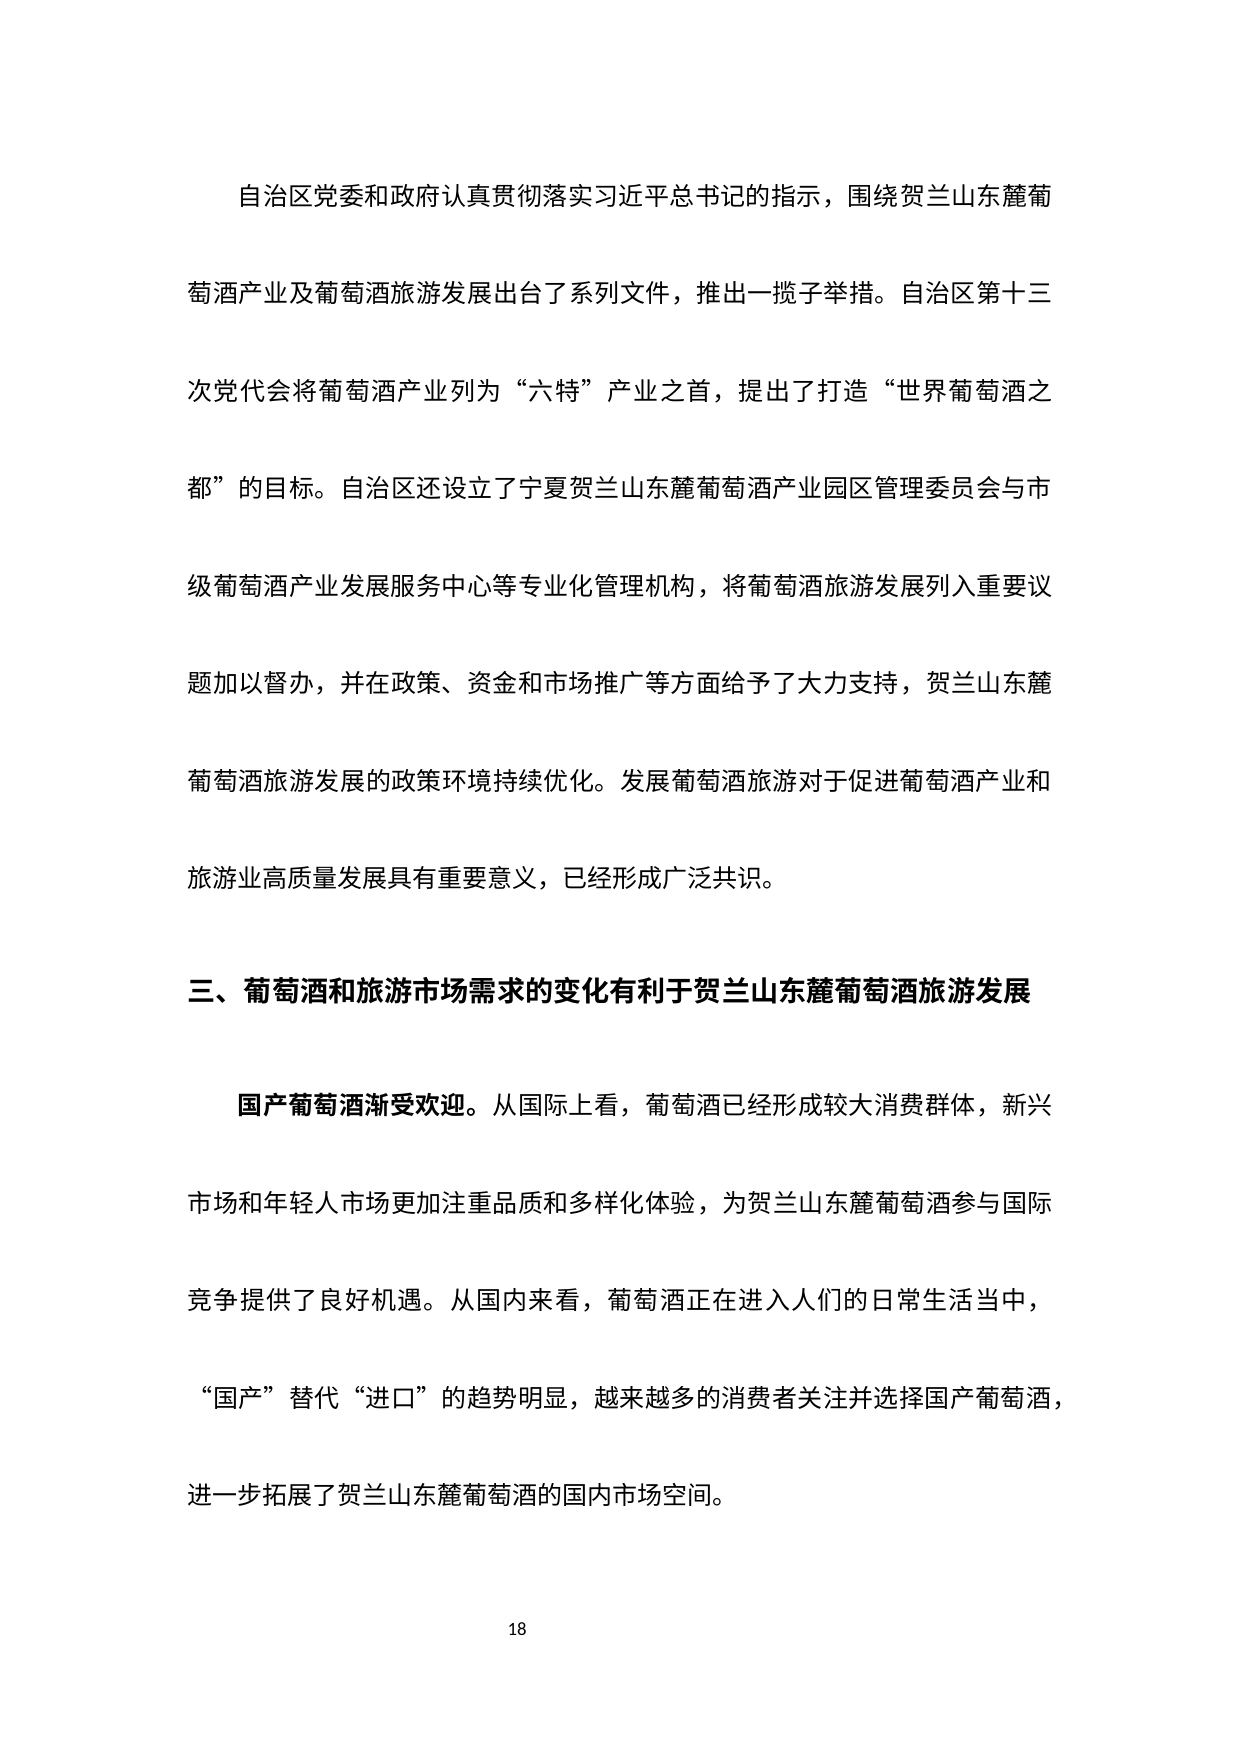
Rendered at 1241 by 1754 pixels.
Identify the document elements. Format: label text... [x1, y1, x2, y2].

text 自治区党委和政府认真贯彻落实习近平总书记的指示，围绕贺兰山东麓葡萄酒产业及葡萄酒旅游发展出台了系列文件，推出一揽子举措。自治区第十三次党代会将葡萄酒产业列为“六特”产业之首，提出了打造“世界葡萄酒之都”的目标。自治区还设立了宁夏贺兰山东麓葡萄酒产业园区管理委员会与市级葡萄酒产业发展服务中心等专业化管理机构，将葡萄酒旅游发展列入重要议题加以督办，并在政策、资金和市场推广等方面给予了大力支持，贺兰山东麓葡萄酒旅游发展的政策环境持续优化。发展葡萄酒旅游对于促进葡萄酒产业和旅游业高质量发展具有重要意义，已经形成广泛共识。 [187, 162, 1053, 909]
subtitle 三、葡萄酒和旅游市场需求的变化有利于贺兰山东麓葡萄酒旅游发展 [187, 957, 1053, 1022]
text 国产葡萄酒渐受欢迎。从国际上看，葡萄酒已经形成较大消费群体，新兴市场和年轻人市场更加注重品质和多样化体验，为贺兰山东麓葡萄酒参与国际竞争提供了良好机遇。从国内来看，葡萄酒正在进入人们的日常生活当中，“国产”替代“进口”的趋势明显，越来越多的消费者关注并选择国产葡萄酒，进一步拓展了贺兰山东麓葡萄酒的国内市场空间。 [187, 1071, 1053, 1526]
